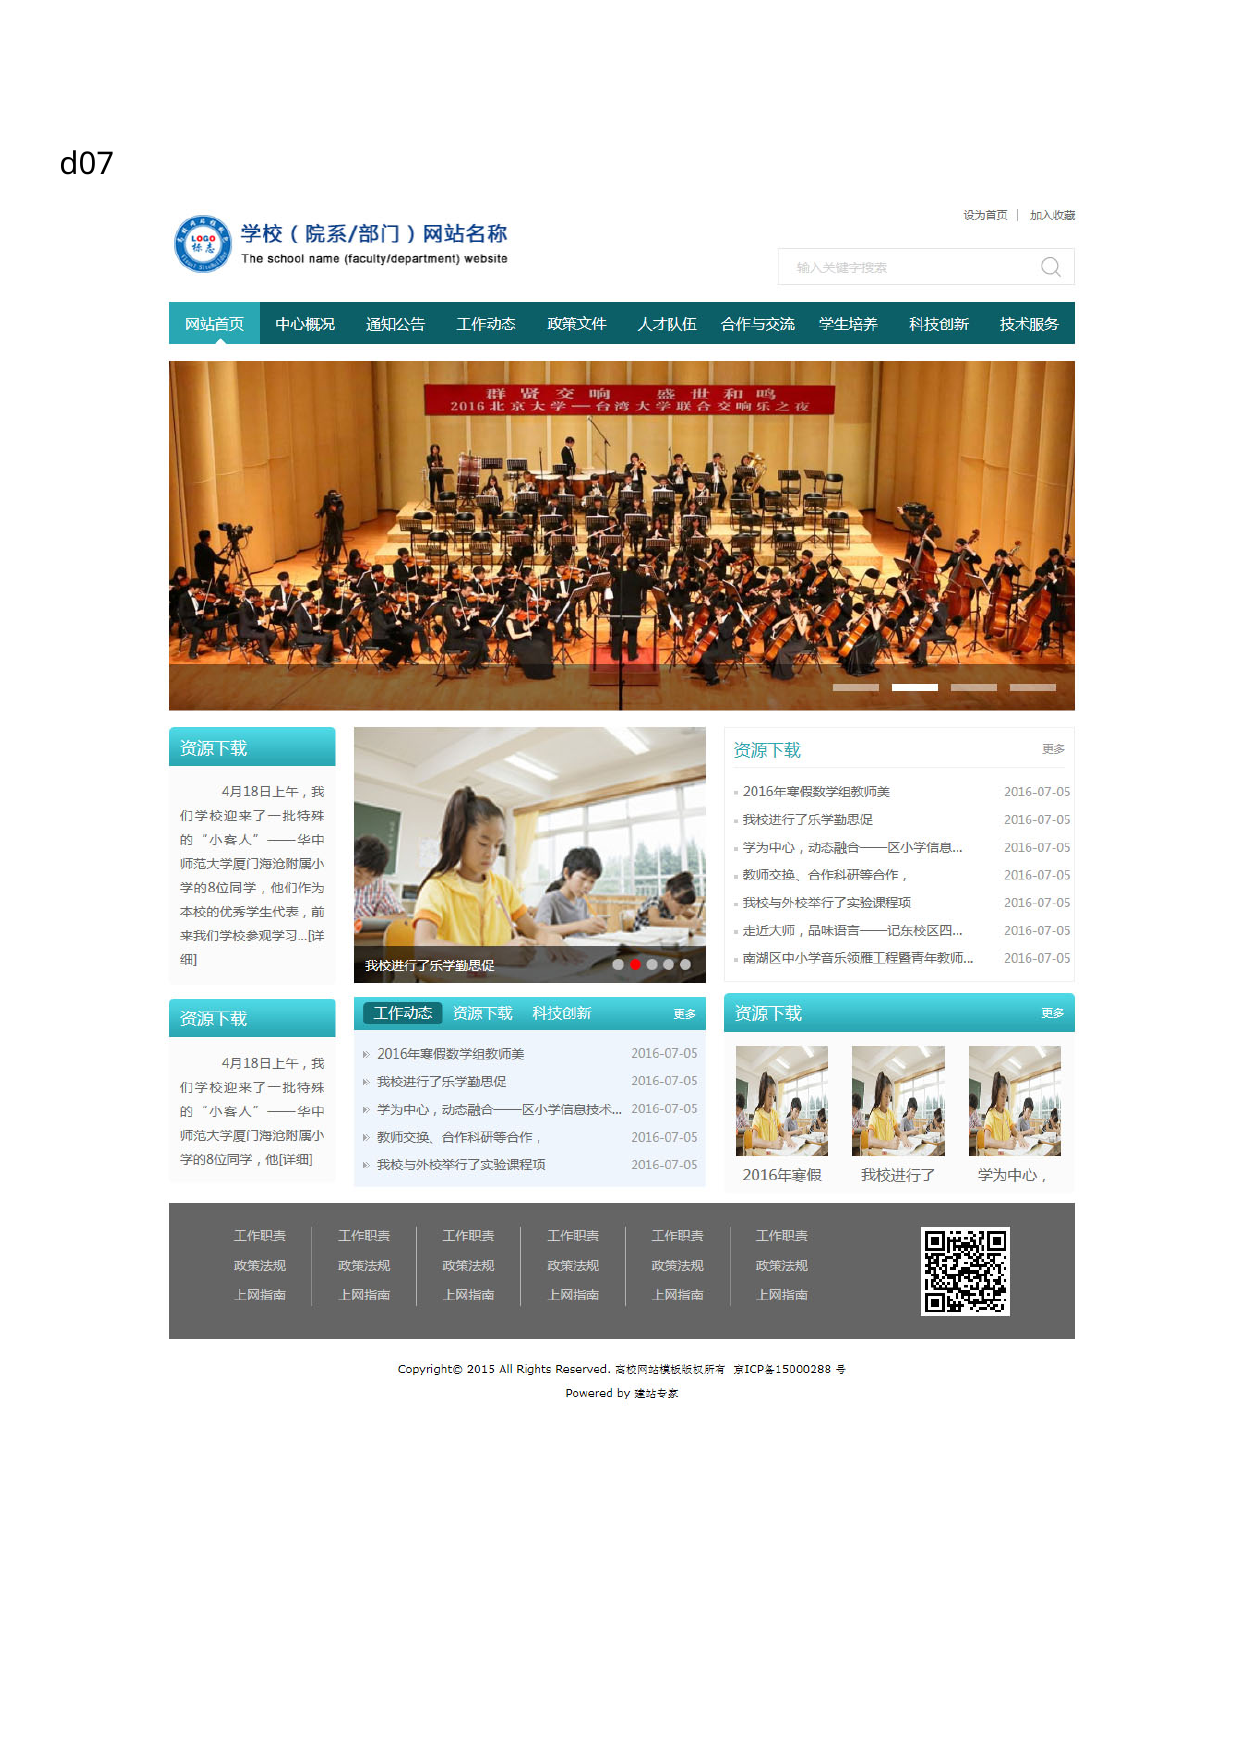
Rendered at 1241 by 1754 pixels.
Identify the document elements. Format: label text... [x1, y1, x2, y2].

text d07 [59, 129, 1181, 194]
picture [66, 194, 1174, 1408]
